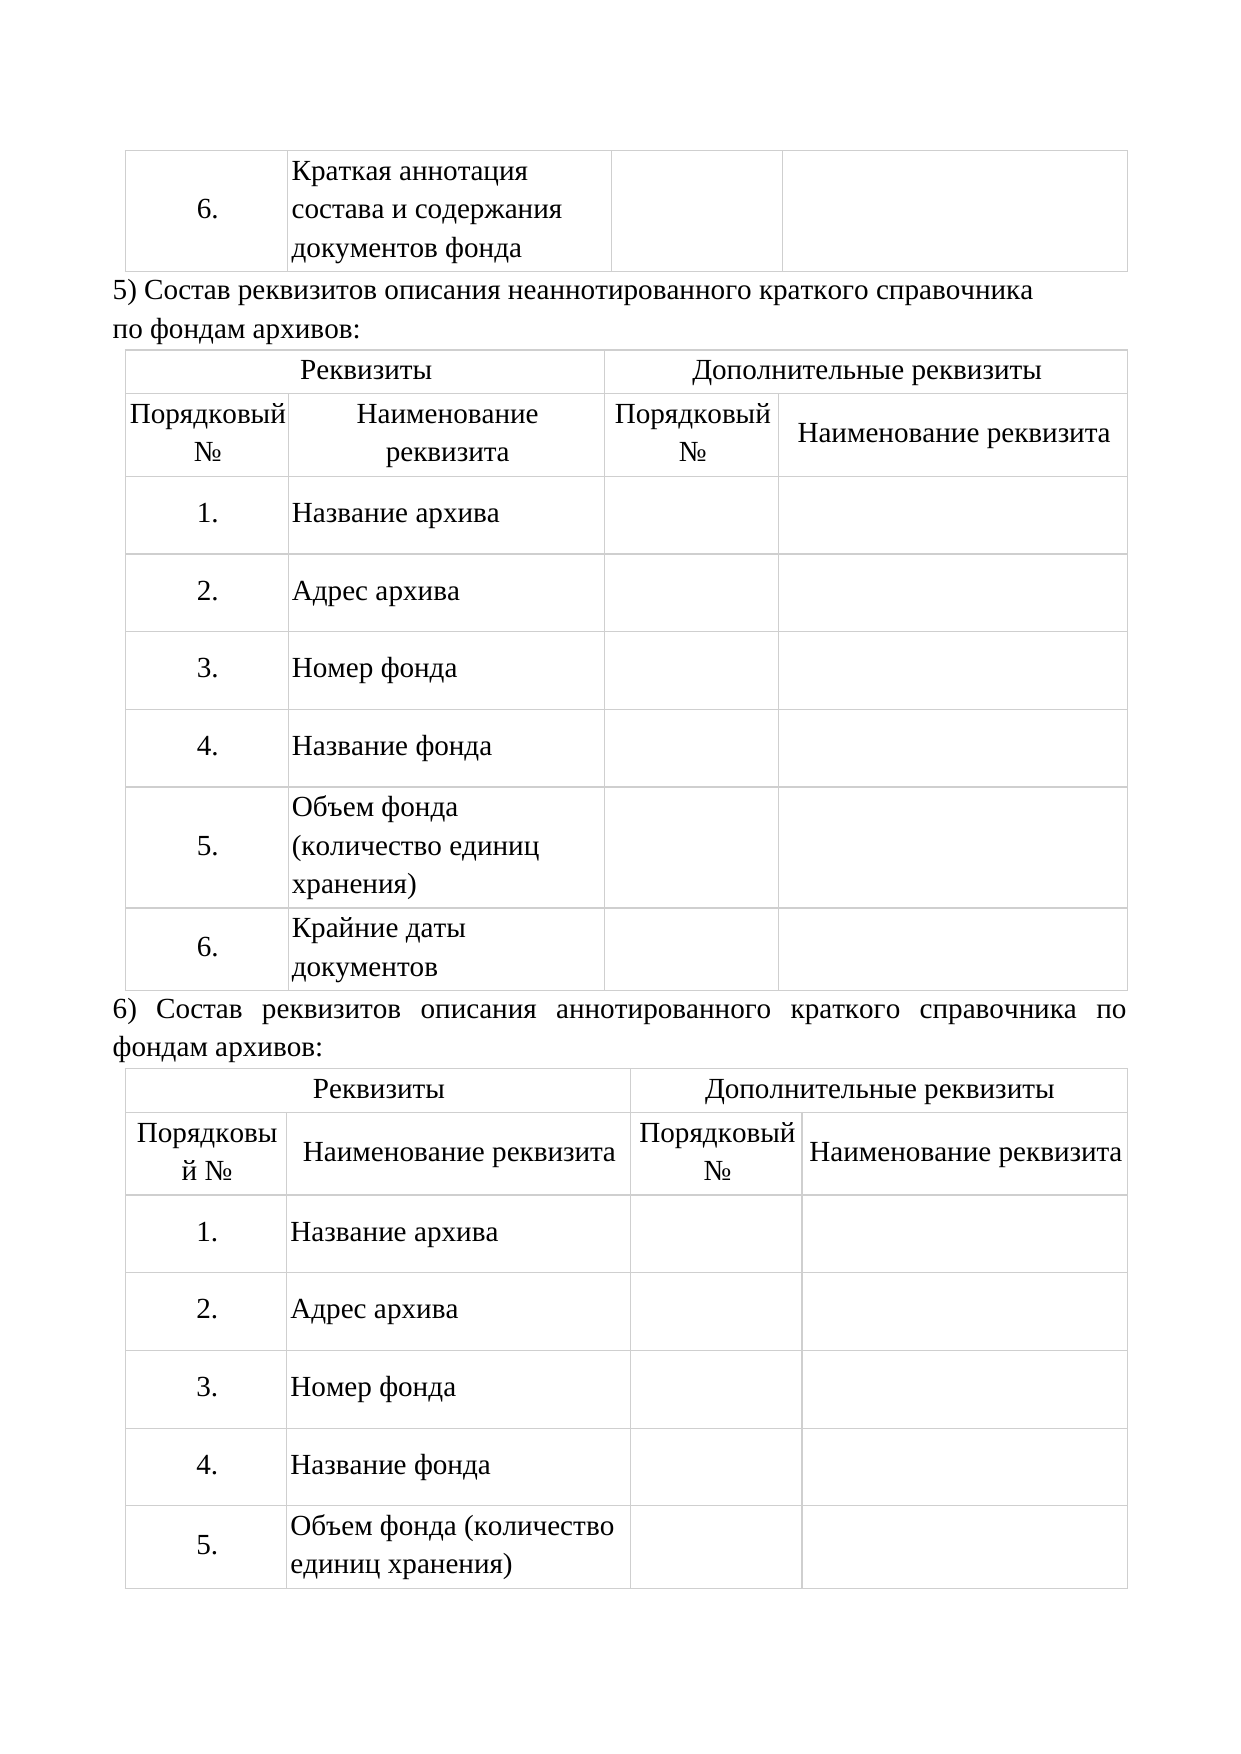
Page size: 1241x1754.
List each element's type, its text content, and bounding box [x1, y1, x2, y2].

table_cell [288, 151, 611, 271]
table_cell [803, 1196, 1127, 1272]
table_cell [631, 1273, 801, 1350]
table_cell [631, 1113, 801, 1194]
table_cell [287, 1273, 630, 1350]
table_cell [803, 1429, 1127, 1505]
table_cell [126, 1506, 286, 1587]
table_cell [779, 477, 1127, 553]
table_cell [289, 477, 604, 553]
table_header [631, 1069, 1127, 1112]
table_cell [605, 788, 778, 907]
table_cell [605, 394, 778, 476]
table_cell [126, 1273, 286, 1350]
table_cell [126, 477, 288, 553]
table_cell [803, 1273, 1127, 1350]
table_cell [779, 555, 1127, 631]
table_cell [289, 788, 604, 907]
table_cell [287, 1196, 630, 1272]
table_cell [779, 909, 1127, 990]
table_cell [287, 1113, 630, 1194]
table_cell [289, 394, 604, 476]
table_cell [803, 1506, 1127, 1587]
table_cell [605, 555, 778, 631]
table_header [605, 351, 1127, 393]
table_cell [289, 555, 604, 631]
text 6) Состав реквизитов описания аннотированного краткого справочника по фондам архивов: [112, 991, 1128, 1063]
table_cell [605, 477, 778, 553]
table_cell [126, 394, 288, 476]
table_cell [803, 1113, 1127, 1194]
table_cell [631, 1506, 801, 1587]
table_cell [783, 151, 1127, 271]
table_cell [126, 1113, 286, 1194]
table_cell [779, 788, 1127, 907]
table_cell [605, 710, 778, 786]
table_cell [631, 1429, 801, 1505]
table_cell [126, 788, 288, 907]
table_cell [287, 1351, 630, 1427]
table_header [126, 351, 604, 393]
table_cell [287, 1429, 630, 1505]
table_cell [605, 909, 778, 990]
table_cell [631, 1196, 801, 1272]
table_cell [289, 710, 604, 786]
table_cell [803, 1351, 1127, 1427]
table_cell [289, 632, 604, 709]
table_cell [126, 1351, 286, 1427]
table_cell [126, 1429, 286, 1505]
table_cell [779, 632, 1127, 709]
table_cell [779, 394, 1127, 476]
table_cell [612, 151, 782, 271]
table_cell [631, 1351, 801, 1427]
text 5) Состав реквизитов описания неаннотированного краткого справочника по фондам архивов: [112, 272, 1128, 344]
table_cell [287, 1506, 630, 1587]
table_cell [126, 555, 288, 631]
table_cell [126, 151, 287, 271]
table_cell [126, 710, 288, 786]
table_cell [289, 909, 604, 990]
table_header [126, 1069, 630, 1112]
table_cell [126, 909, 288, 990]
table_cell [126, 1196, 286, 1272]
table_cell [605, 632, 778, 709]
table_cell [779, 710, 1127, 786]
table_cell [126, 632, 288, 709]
